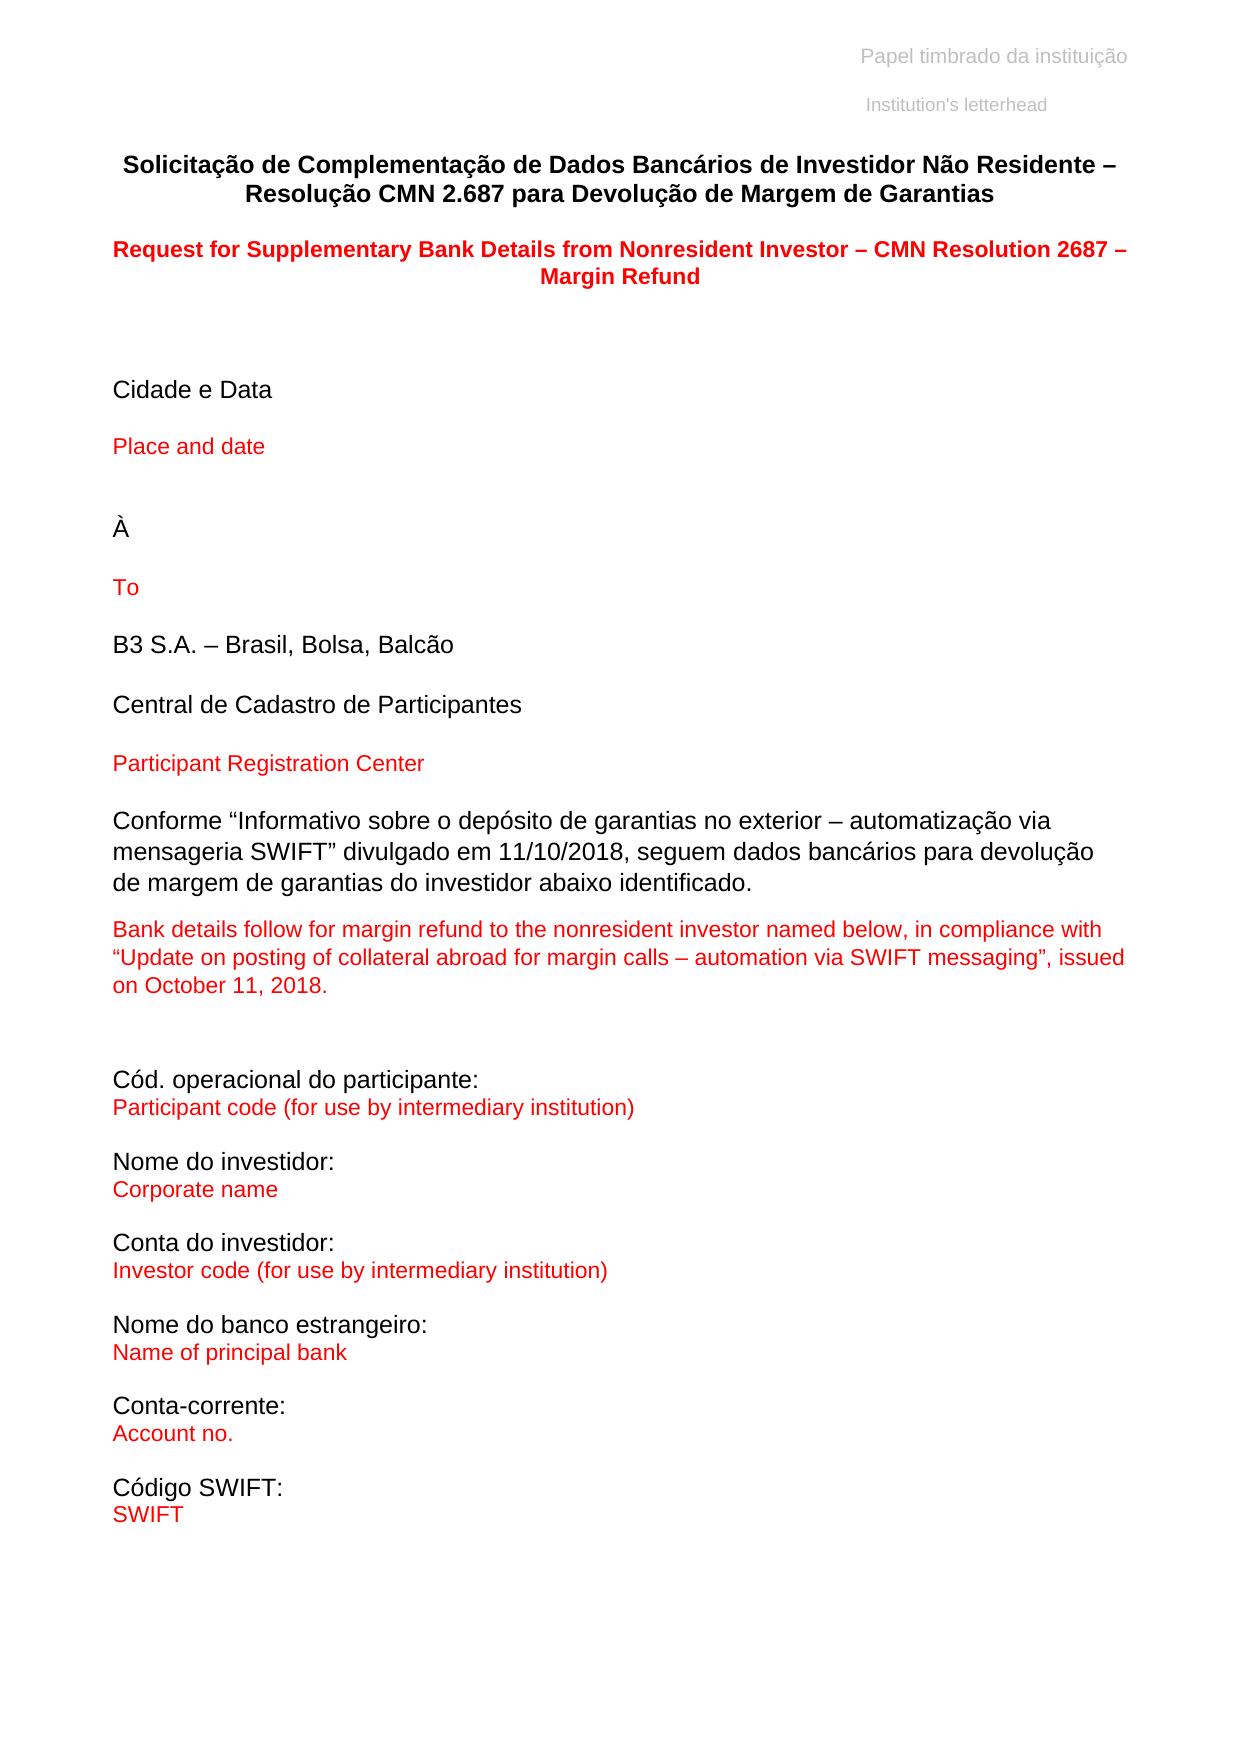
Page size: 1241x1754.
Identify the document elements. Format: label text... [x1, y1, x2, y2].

text Conforme “Informativo sobre o depósito de garantias no exterior – automatização via mensageria SWIFT” divulgado em 11/10/2018, seguem dados bancários para devolução de margem de garantias do investidor abaixo identificado. [112, 806, 1128, 897]
text Nome do banco estrangeiro: [112, 1310, 1128, 1338]
text Código SWIFT: [112, 1473, 1128, 1501]
text Corporate name [112, 1176, 1128, 1202]
text Account no. [112, 1420, 1128, 1446]
text Solicitação de Complementação de Dados Bancários de Investidor Não Residente –Resolução CMN 2.687 para Devolução de Margem de Garantias [112, 150, 1128, 207]
text Nome do investidor: [112, 1147, 1128, 1176]
text B3 S.A. – Brasil, Bolsa, Balcão [112, 630, 1128, 659]
text À [112, 514, 1128, 543]
text Bank details follow for margin refund to the nonresident investor named below, in compliance with “Update on posting of collateral abroad for margin calls – automation via SWIFT messaging”, issued on October 11, 2018. [112, 916, 1128, 999]
text Conta-corrente: [112, 1391, 1128, 1420]
text Name of principal bank [112, 1338, 1128, 1365]
text To [112, 574, 1128, 600]
text Request for Supplementary Bank Details from Nonresident Investor – CMN Resolution 2687 – Margin Refund [112, 236, 1128, 289]
text Participant code (for use by intermediary institution) [112, 1094, 1128, 1120]
text Conta do investidor: [112, 1228, 1128, 1257]
text SWIFT [112, 1501, 1128, 1528]
text Cidade e Data [112, 375, 1128, 404]
text Central de Cadastro de Participantes [112, 690, 1128, 719]
text Participant Registration Center [112, 750, 1128, 776]
text Place and date [112, 433, 1128, 459]
text Investor code (for use by intermediary institution) [112, 1257, 1128, 1283]
text Cód. operacional do participante: [112, 1065, 1128, 1094]
